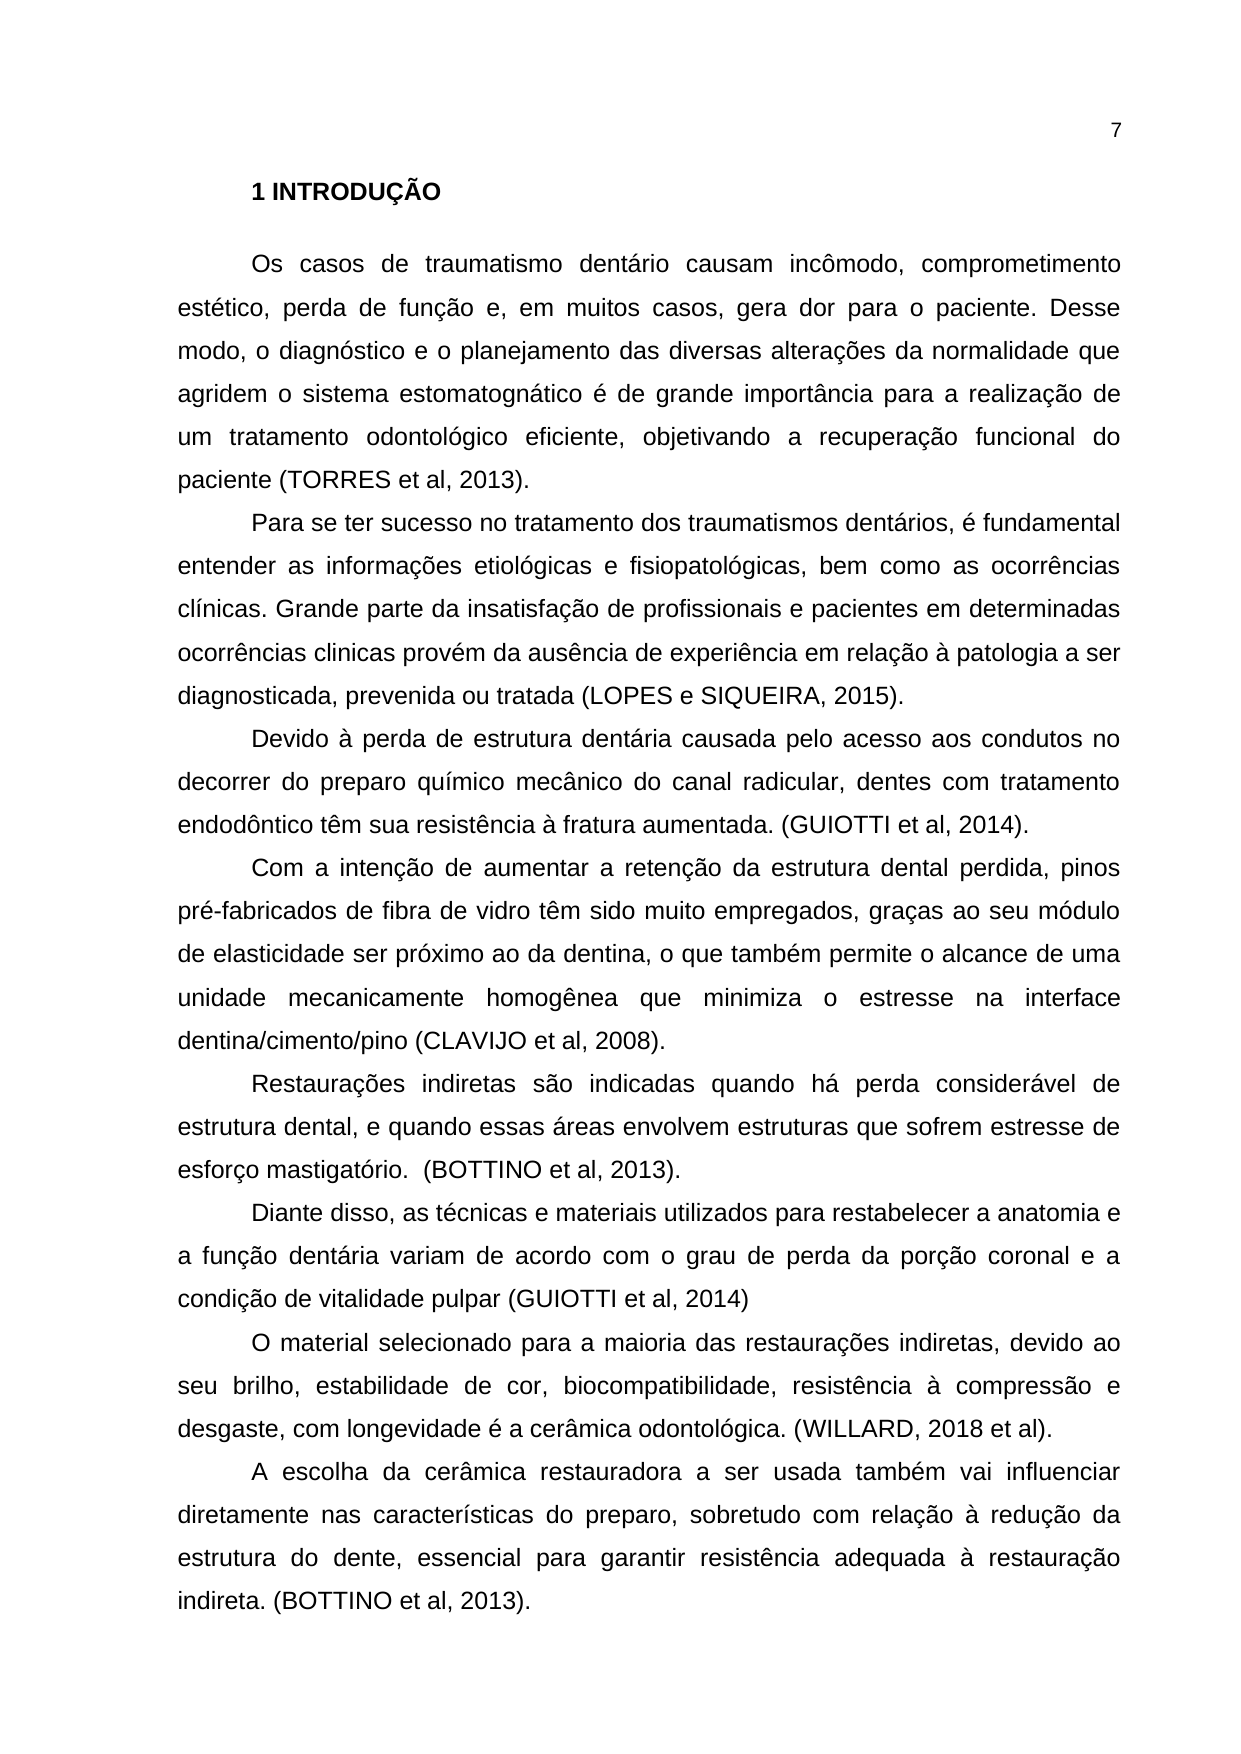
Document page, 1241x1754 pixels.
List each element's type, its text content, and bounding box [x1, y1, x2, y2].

text 1 INTRODUÇÃO [177, 177, 1122, 206]
text Com a intenção de aumentar a retenção da estrutura dental perdida, pinos pré-fabricados de fibra de vidro têm sido muito empregados, graças ao seu módulo de elasticidade ser próximo ao da dentina, o que também permite o alcance de uma unidade mecanicamente homogênea que minimiza o estresse na interface dentina/cimento/pino (CLAVIJO et al, 2008). [177, 853, 1122, 1054]
text A escolha da cerâmica restauradora a ser usada também vai influenciar diretamente nas características do preparo, sobretudo com relação à redução da estrutura do dente, essencial para garantir resistência adequada à restauração indireta. (BOTTINO et al, 2013). [177, 1457, 1122, 1615]
text Devido à perda de estrutura dentária causada pelo acesso aos condutos no decorrer do preparo químico mecânico do canal radicular, dentes com tratamento endodôntico têm sua resistência à fratura aumentada. (GUIOTTI et al, 2014). [177, 724, 1122, 839]
text O material selecionado para a maioria das restaurações indiretas, devido ao seu brilho, estabilidade de cor, biocompatibilidade, resistência à compressão e desgaste, com longevidade é a cerâmica odontológica. (WILLARD, 2018 et al). [177, 1328, 1122, 1443]
text Os casos de traumatismo dentário causam incômodo, comprometimento estético, perda de função e, em muitos casos, gera dor para o paciente. Desse modo, o diagnóstico e o planejamento das diversas alterações da normalidade que agridem o sistema estomatognático é de grande importância para a realização de um tratamento odontológico eficiente, objetivando a recuperação funcional do paciente (TORRES et al, 2013). [177, 249, 1122, 494]
text Diante disso, as técnicas e materiais utilizados para restabelecer a anatomia e a função dentária variam de acordo com o grau de perda da porção coronal e a condição de vitalidade pulpar (GUIOTTI et al, 2014) [177, 1198, 1122, 1313]
text Restaurações indiretas são indicadas quando há perda considerável de estrutura dental, e quando essas áreas envolvem estruturas que sofrem estresse de esforço mastigatório. (BOTTINO et al, 2013). [177, 1069, 1122, 1184]
text Para se ter sucesso no tratamento dos traumatismos dentários, é fundamental entender as informações etiológicas e fisiopatológicas, bem como as ocorrências clínicas. Grande parte da insatisfação de profissionais e pacientes em determinadas ocorrências clinicas provém da ausência de experiência em relação à patologia a ser diagnosticada, prevenida ou tratada (LOPES e SIQUEIRA, 2015). [177, 508, 1122, 709]
